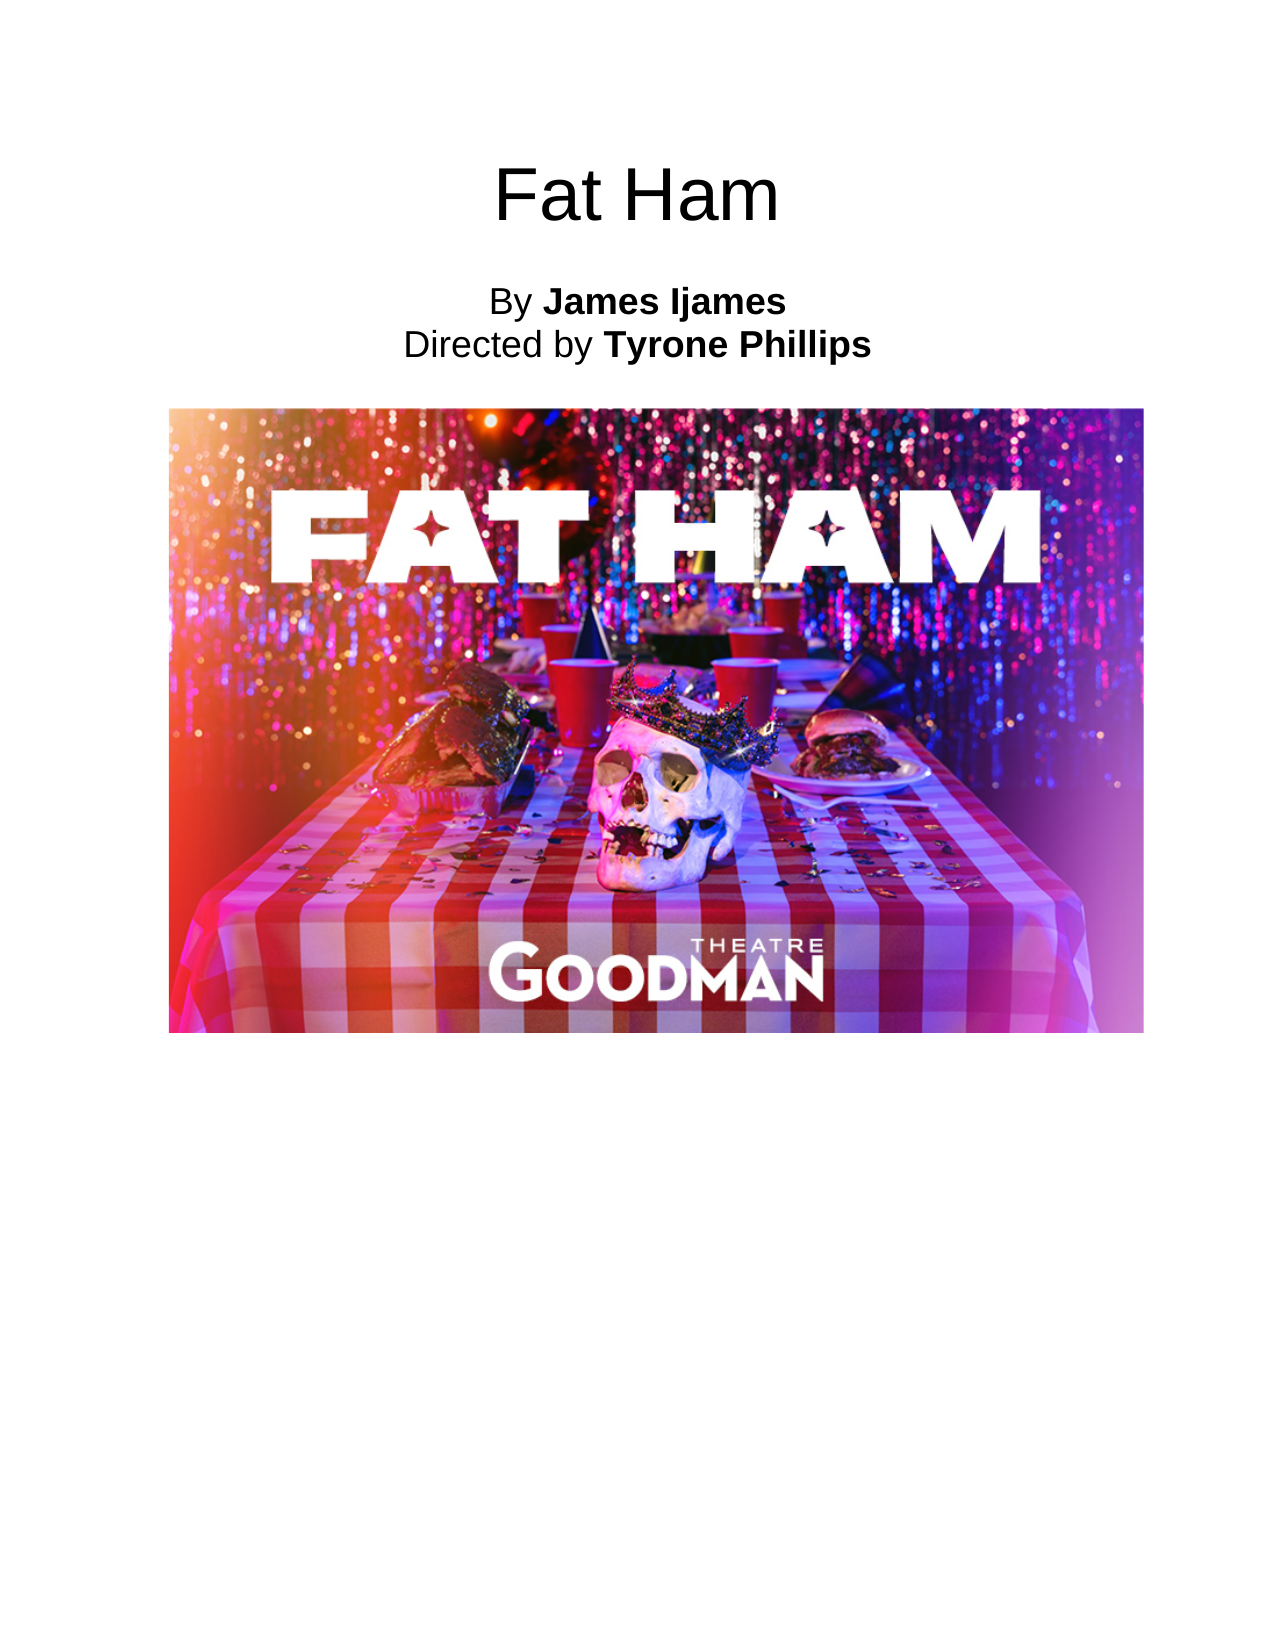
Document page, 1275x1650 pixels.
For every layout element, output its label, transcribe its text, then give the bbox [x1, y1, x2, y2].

text By James Ijames Directed by Tyrone Phillips [150, 279, 1125, 366]
text Fat Ham [150, 150, 1125, 236]
